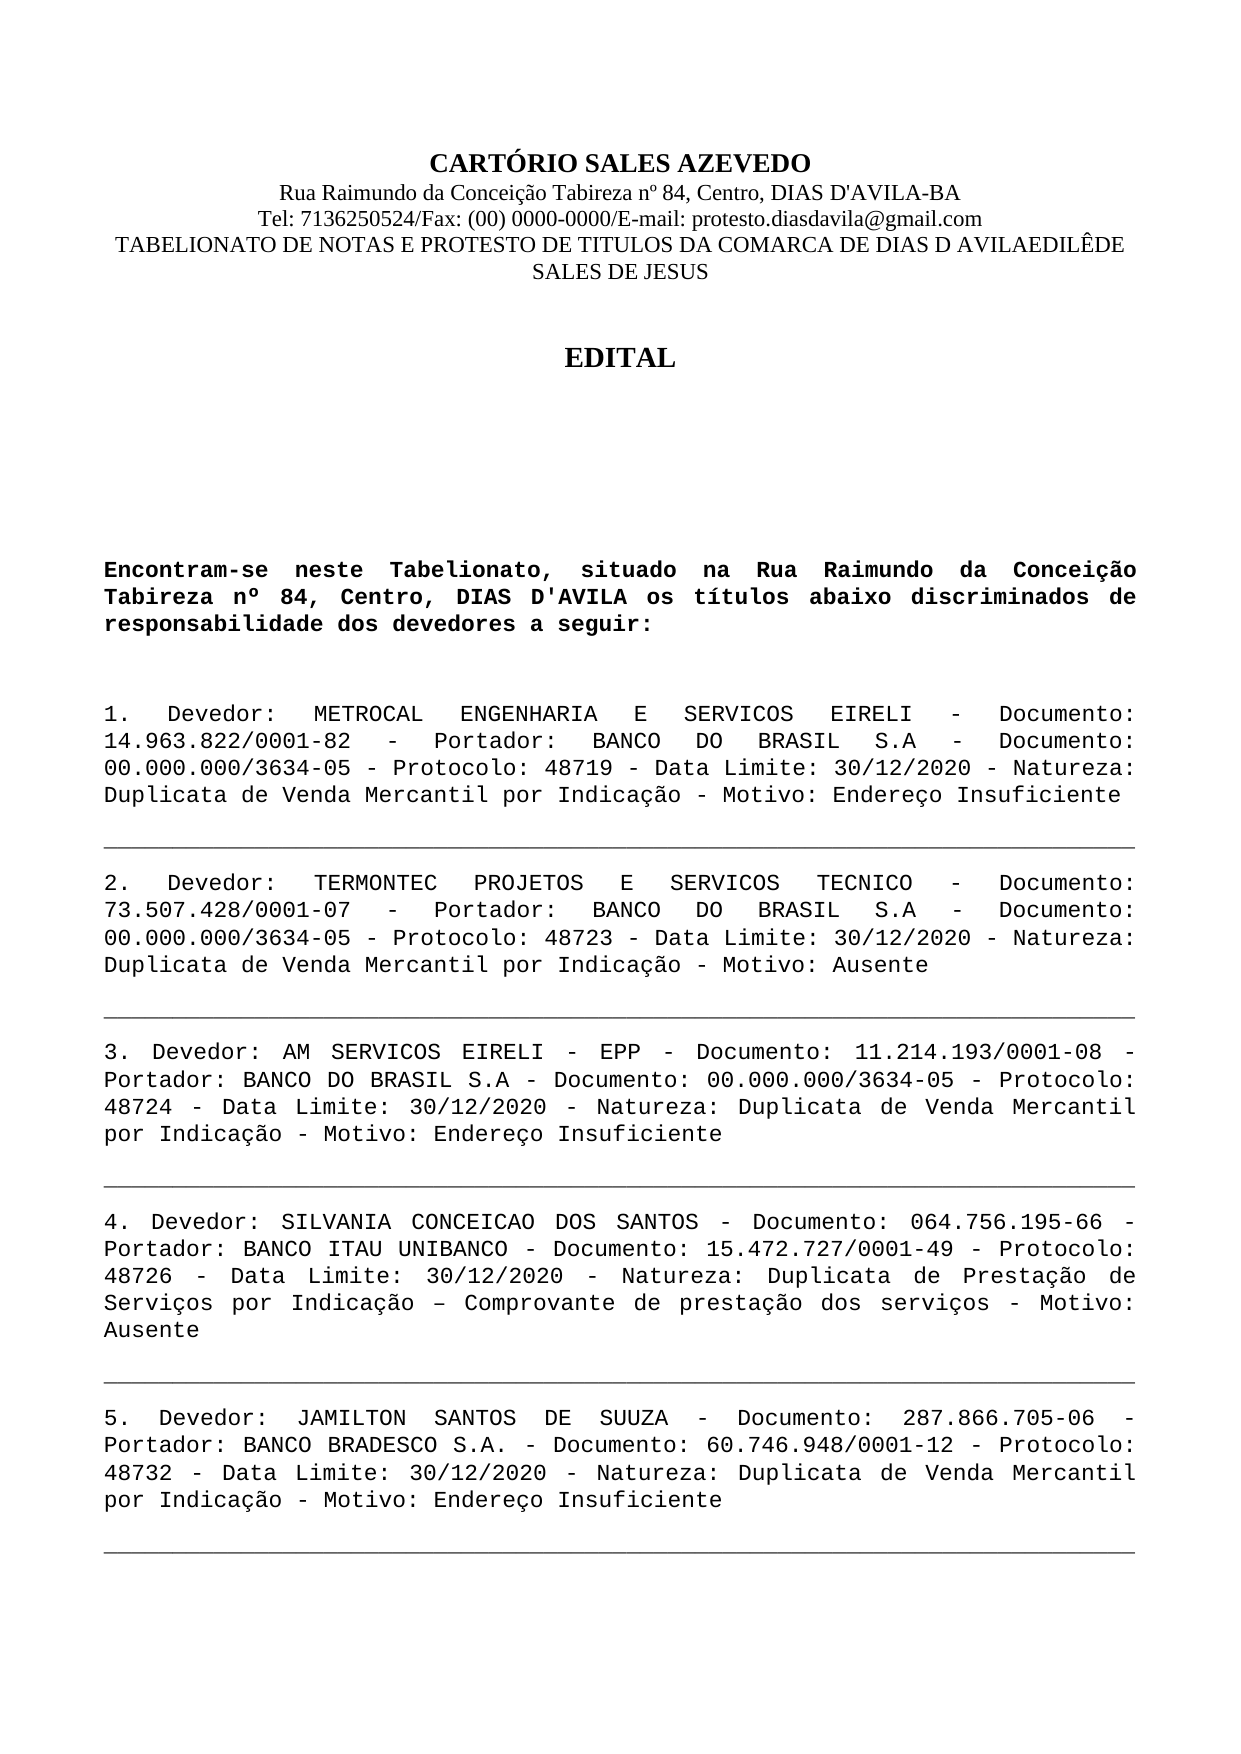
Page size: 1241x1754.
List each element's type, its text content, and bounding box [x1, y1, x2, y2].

text Encontram-se neste Tabelionato, situado na Rua Raimundo da Conceição Tabireza nº 84, Centro, DIAS D'AVILA os títulos abaixo discriminados de responsabilidade dos devedores a seguir: [103, 558, 1137, 638]
text ___________________________________________________________________________ [103, 997, 1137, 1023]
text 1. Devedor: METROCAL ENGENHARIA E SERVICOS EIRELI - Documento: 14.963.822/0001-82 - Portador: BANCO DO BRASIL S.A - Documento: 00.000.000/3634-05 - Protocolo: 48719 - Data Limite: 30/12/2020 - Natureza: Duplicata de Venda Mercantil por Indicação - Motivo: Endereço Insuficiente [103, 702, 1137, 810]
text CARTÓRIO SALES AZEVEDO [103, 148, 1137, 179]
text 5. Devedor: JAMILTON SANTOS DE SUUZA - Documento: 287.866.705-06 - Portador: BANCO BRADESCO S.A. - Documento: 60.746.948/0001-12 - Protocolo: 48732 - Data Limite: 30/12/2020 - Natureza: Duplicata de Venda Mercantil por Indicação - Motivo: Endereço Insuficiente [103, 1406, 1137, 1514]
text 4. Devedor: SILVANIA CONCEICAO DOS SANTOS - Documento: 064.756.195-66 - Portador: BANCO ITAU UNIBANCO - Documento: 15.472.727/0001-49 - Protocolo: 48726 - Data Limite: 30/12/2020 - Natureza: Duplicata de Prestação de Serviços por Indicação – Comprovante de prestação dos serviços - Motivo: Ausente [103, 1210, 1137, 1345]
text ___________________________________________________________________________ [103, 1166, 1137, 1192]
text 2. Devedor: TERMONTEC PROJETOS E SERVICOS TECNICO - Documento: 73.507.428/0001-07 - Portador: BANCO DO BRASIL S.A - Documento: 00.000.000/3634-05 - Protocolo: 48723 - Data Limite: 30/12/2020 - Natureza: Duplicata de Venda Mercantil por Indicação - Motivo: Ausente [103, 871, 1137, 979]
text ___________________________________________________________________________ [103, 1363, 1137, 1388]
text Rua Raimundo da Conceição Tabireza nº 84, Centro, DIAS D'AVILA-BA [103, 179, 1137, 205]
text EDITAL [103, 340, 1137, 374]
text Tel: 7136250524/Fax: (00) 0000-0000/E-mail: protesto.diasdavila@gmail.com [103, 205, 1137, 231]
text TABELIONATO DE NOTAS E PROTESTO DE TITULOS DA COMARCA DE DIAS D AVILAEDILÊDE SALES DE JESUS [103, 231, 1137, 284]
text 3. Devedor: AM SERVICOS EIRELI - EPP - Documento: 11.214.193/0001-08 - Portador: BANCO DO BRASIL S.A - Documento: 00.000.000/3634-05 - Protocolo: 48724 - Data Limite: 30/12/2020 - Natureza: Duplicata de Venda Mercantil por Indicação - Motivo: Endereço Insuficiente [103, 1041, 1137, 1148]
text ___________________________________________________________________________ [103, 1532, 1137, 1558]
text ___________________________________________________________________________ [103, 828, 1137, 853]
